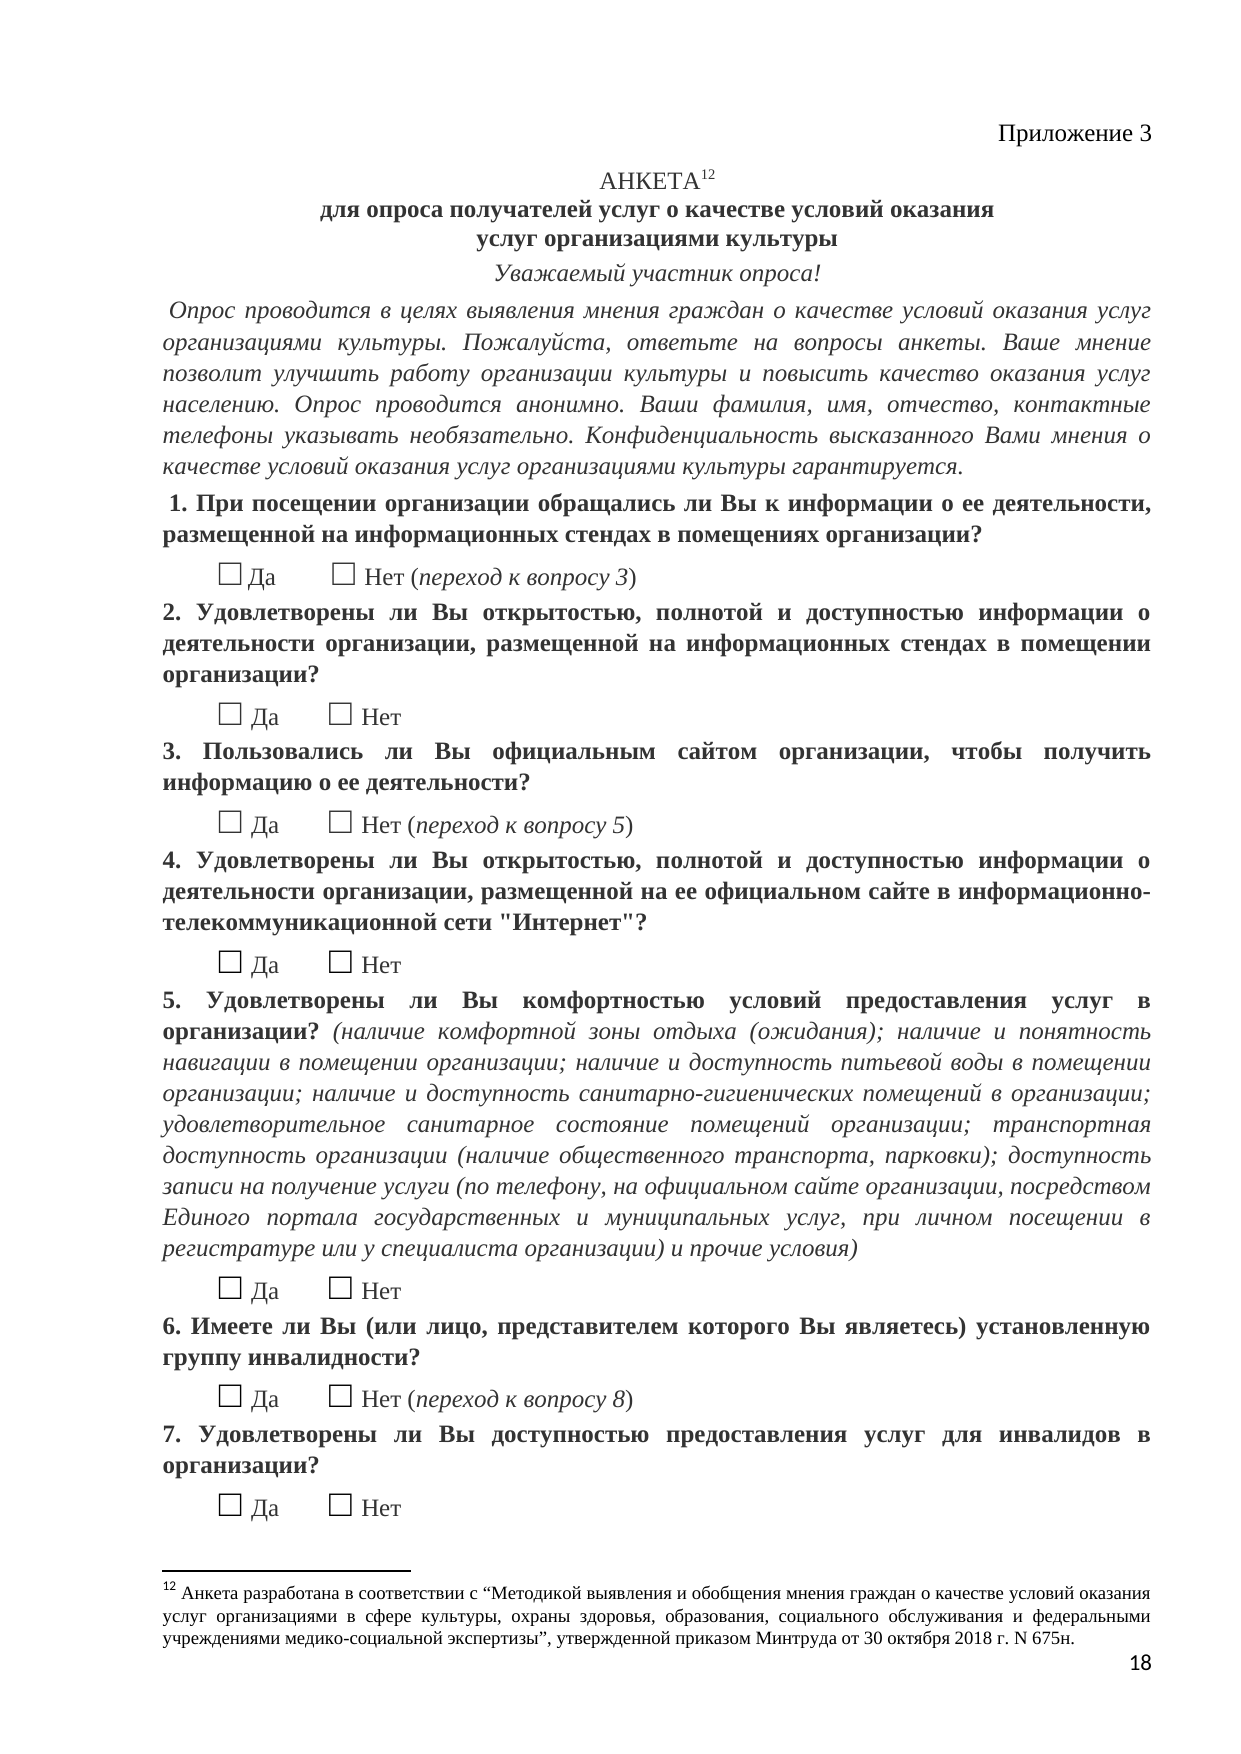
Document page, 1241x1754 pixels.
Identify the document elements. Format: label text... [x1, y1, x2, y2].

text □ Да □ Нет [162, 1264, 1152, 1307]
text □ Да □ Нет (переход к вопросу 8) [162, 1373, 1152, 1416]
text 4. Удовлетворены ли Вы открытостью, полнотой и доступностью информации о деятельности организации, размещенной на ее официальном сайте в информационно-телекоммуникационной сети "Интернет"? [162, 845, 1152, 936]
text Уважаемый участник опроса! [162, 258, 1152, 287]
text Опрос проводится в целях выявления мнения граждан о качестве условий оказания услуг организациями культуры. Пожалуйста, ответьте на вопросы анкеты. Ваше мнение позволит улучшить работу организации культуры и повысить качество оказания услуг населению. Опрос проводится анонимно. Ваши фамилия, имя, отчество, контактные телефоны указывать необязательно. Конфиденциальность высказанного Вами мнения о качестве условий оказания услуг организациями культуры гарантируется. [162, 296, 1152, 479]
text 5. Удовлетворены ли Вы комфортностью условий предоставления услуг в организации? (наличие комфортной зоны отдыха (ожидания); наличие и понятность навигации в помещении организации; наличие и доступность питьевой воды в помещении организации; наличие и доступность санитарно-гигиенических помещений в организации; удовлетворительное санитарное состояние помещений организации; транспортная доступность организации (наличие общественного транспорта, парковки); доступность записи на получение услуги (по телефону, на официальном сайте организации, посредством Единого портала государственных и муниципальных услуг, при личном посещении в регистратуре или у специалиста организации) и прочие условия) [162, 985, 1152, 1262]
text 1. При посещении организации обращались ли Вы к информации о ее деятельности, размещенной на информационных стендах в помещениях организации? [162, 488, 1152, 548]
text □ Да □ Нет (переход к вопросу 3) [162, 550, 1152, 593]
text □ Да □ Нет (переход к вопросу 5) [162, 798, 1152, 842]
text 6. Имеете ли Вы (или лицо, представителем которого Вы являетесь) установленную группу инвалидности? [162, 1311, 1152, 1371]
text □ Да □ Нет [162, 1481, 1152, 1524]
text 7. Удовлетворены ли Вы доступностью предоставления услуг для инвалидов в организации? [162, 1419, 1152, 1479]
text АНКЕТА [162, 166, 1152, 194]
text услуг организациями культуры [162, 223, 1152, 252]
text □ Да □ Нет [162, 938, 1152, 981]
text для опроса получателей услуг о качестве условий оказания [162, 194, 1152, 223]
text □ Да □ Нет [162, 690, 1152, 733]
text 3. Пользовались ли Вы официальным сайтом организации, чтобы получить информацию о ее деятельности? [162, 736, 1152, 796]
text Приложение 3 [162, 118, 1152, 147]
text 2. Удовлетворены ли Вы открытостью, полнотой и доступностью информации о деятельности организации, размещенной на информационных стендах в помещении организации? [162, 597, 1152, 688]
